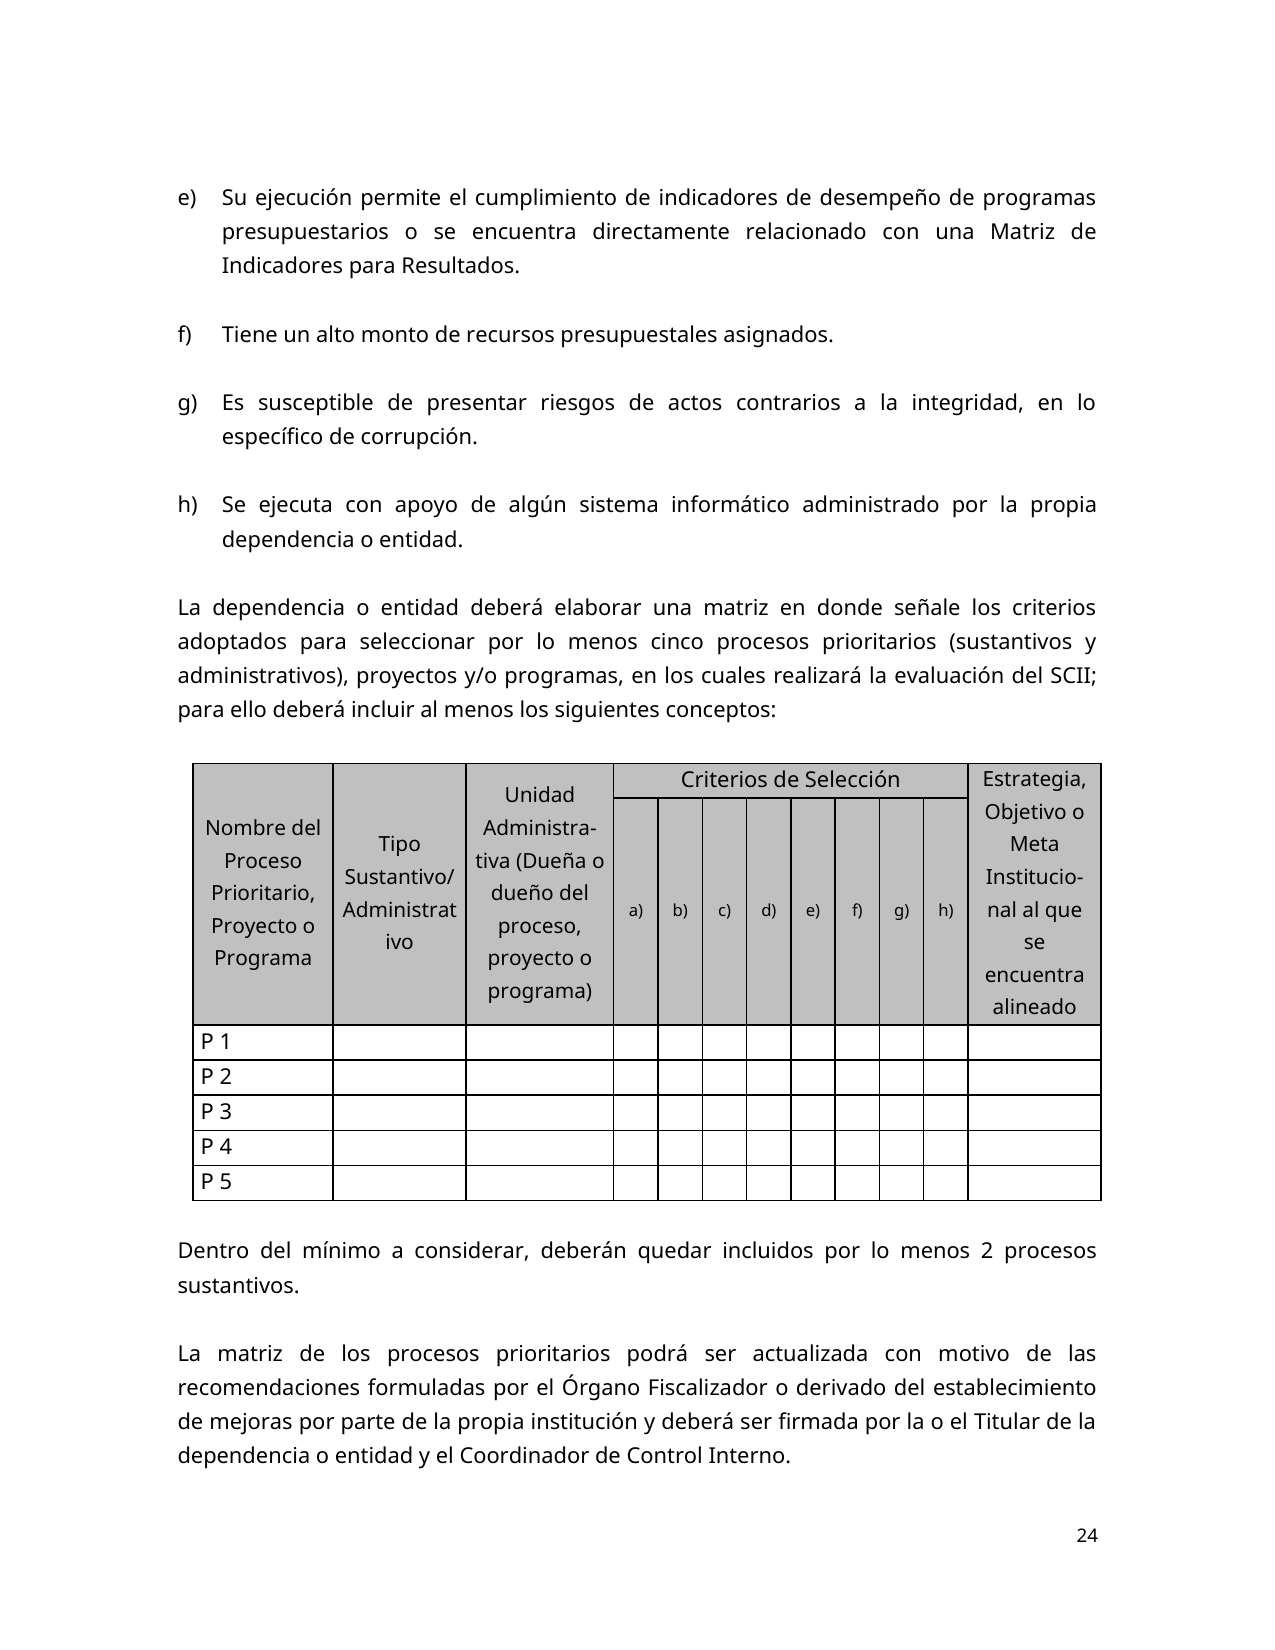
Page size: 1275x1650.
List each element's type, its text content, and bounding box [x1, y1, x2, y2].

table_cell [614, 1026, 657, 1059]
table_cell e) [792, 799, 834, 1024]
table_cell [880, 1131, 923, 1164]
table_cell [747, 1166, 790, 1200]
table_cell [969, 1166, 1100, 1200]
list Su ejecución permite el cumplimiento de indicadores de desempeño de programas presupuestarios o se encuentra directamente relacionado con una Matriz de Indicadores para Resultados. [177, 182, 1098, 280]
table_cell c) [703, 799, 746, 1024]
table_cell [747, 1096, 790, 1129]
table_cell [792, 1131, 834, 1164]
table_cell [924, 1026, 967, 1059]
table_cell [467, 1026, 613, 1059]
table_cell [703, 1026, 746, 1059]
table_cell P 5 [194, 1166, 332, 1200]
table_cell [334, 1166, 465, 1200]
table_cell [924, 1166, 967, 1200]
table_header Unidad Administra-tiva (Dueña o dueño del proceso, proyecto o programa) [467, 764, 613, 1024]
table_cell [747, 1061, 790, 1094]
table_cell [836, 1096, 879, 1129]
table_cell [924, 1131, 967, 1164]
text Dentro del mínimo a considerar, deberán quedar incluidos por lo menos 2 procesos sustantivos. [177, 1235, 1098, 1299]
table_cell [792, 1026, 834, 1059]
table_cell [836, 1026, 879, 1059]
table_cell g) [880, 799, 923, 1024]
table_cell [747, 1131, 790, 1164]
table_cell [792, 1061, 834, 1094]
table_cell [792, 1096, 834, 1129]
table_cell [836, 1131, 879, 1164]
table_cell [880, 1026, 923, 1059]
table_cell P 1 [194, 1026, 332, 1059]
table_cell [880, 1096, 923, 1129]
table_cell [880, 1166, 923, 1200]
table_cell [969, 1061, 1100, 1094]
table_cell [969, 1131, 1100, 1164]
table_cell [614, 1061, 657, 1094]
table_cell [703, 1166, 746, 1200]
table_cell [334, 1061, 465, 1094]
table_cell [614, 1166, 657, 1200]
table_cell [334, 1131, 465, 1164]
list Se ejecuta con apoyo de algún sistema informático administrado por la propia dependencia o entidad. [177, 489, 1098, 553]
list Tiene un alto monto de recursos presupuestales asignados. [177, 318, 1098, 348]
table_cell [467, 1166, 613, 1200]
table_cell [467, 1131, 613, 1164]
table_cell [334, 1096, 465, 1129]
text La matriz de los procesos prioritarios podrá ser actualizada con motivo de las recomendaciones formuladas por el Órgano Fiscalizador o derivado del establecimiento de mejoras por parte de la propia institución y deberá ser firmada por la o el Titular de la dependencia o entidad y el Coordinador de Control Interno. [177, 1338, 1098, 1470]
table_cell [659, 1096, 702, 1129]
table_cell [659, 1166, 702, 1200]
table_header Criterios de Selección [614, 764, 967, 797]
table_cell [703, 1096, 746, 1129]
table_cell [924, 1061, 967, 1094]
table_cell [703, 1061, 746, 1094]
table_cell [969, 1096, 1100, 1129]
table_header Tipo Sustantivo/ Administrativo [334, 764, 465, 1024]
table_cell [467, 1096, 613, 1129]
table_cell [703, 1131, 746, 1164]
table_cell f) [836, 799, 879, 1024]
table_header Nombre del Proceso Prioritario, Proyecto o Programa [194, 764, 332, 1024]
table_cell [334, 1026, 465, 1059]
table_cell [836, 1166, 879, 1200]
table_cell P 2 [194, 1061, 332, 1094]
table_cell [659, 1026, 702, 1059]
table_cell P 4 [194, 1131, 332, 1164]
table_cell [659, 1131, 702, 1164]
table_cell [836, 1061, 879, 1094]
table_cell d) [747, 799, 790, 1024]
table_cell [924, 1096, 967, 1129]
table_cell [969, 1026, 1100, 1059]
table_cell h) [924, 799, 967, 1024]
table_cell [659, 1061, 702, 1094]
table_cell [747, 1026, 790, 1059]
table_cell [614, 1096, 657, 1129]
table_cell [467, 1061, 613, 1094]
table_header Estrategia, Objetivo o Meta Institucio-nal al que se encuentra alineado [969, 764, 1100, 1024]
table_cell a) [614, 799, 657, 1024]
text La dependencia o entidad deberá elaborar una matriz en donde señale los criterios adoptados para seleccionar por lo menos cinco procesos prioritarios (sustantivos y administrativos), proyectos y/o programas, en los cuales realizará la evaluación del SCII; para ello deberá incluir al menos los siguientes conceptos: [177, 592, 1098, 724]
table_cell [880, 1061, 923, 1094]
table_cell [792, 1166, 834, 1200]
table_cell [614, 1131, 657, 1164]
table_cell b) [659, 799, 702, 1024]
list Es susceptible de presentar riesgos de actos contrarios a la integridad, en lo específico de corrupción. [177, 387, 1098, 451]
table_cell P 3 [194, 1096, 332, 1129]
